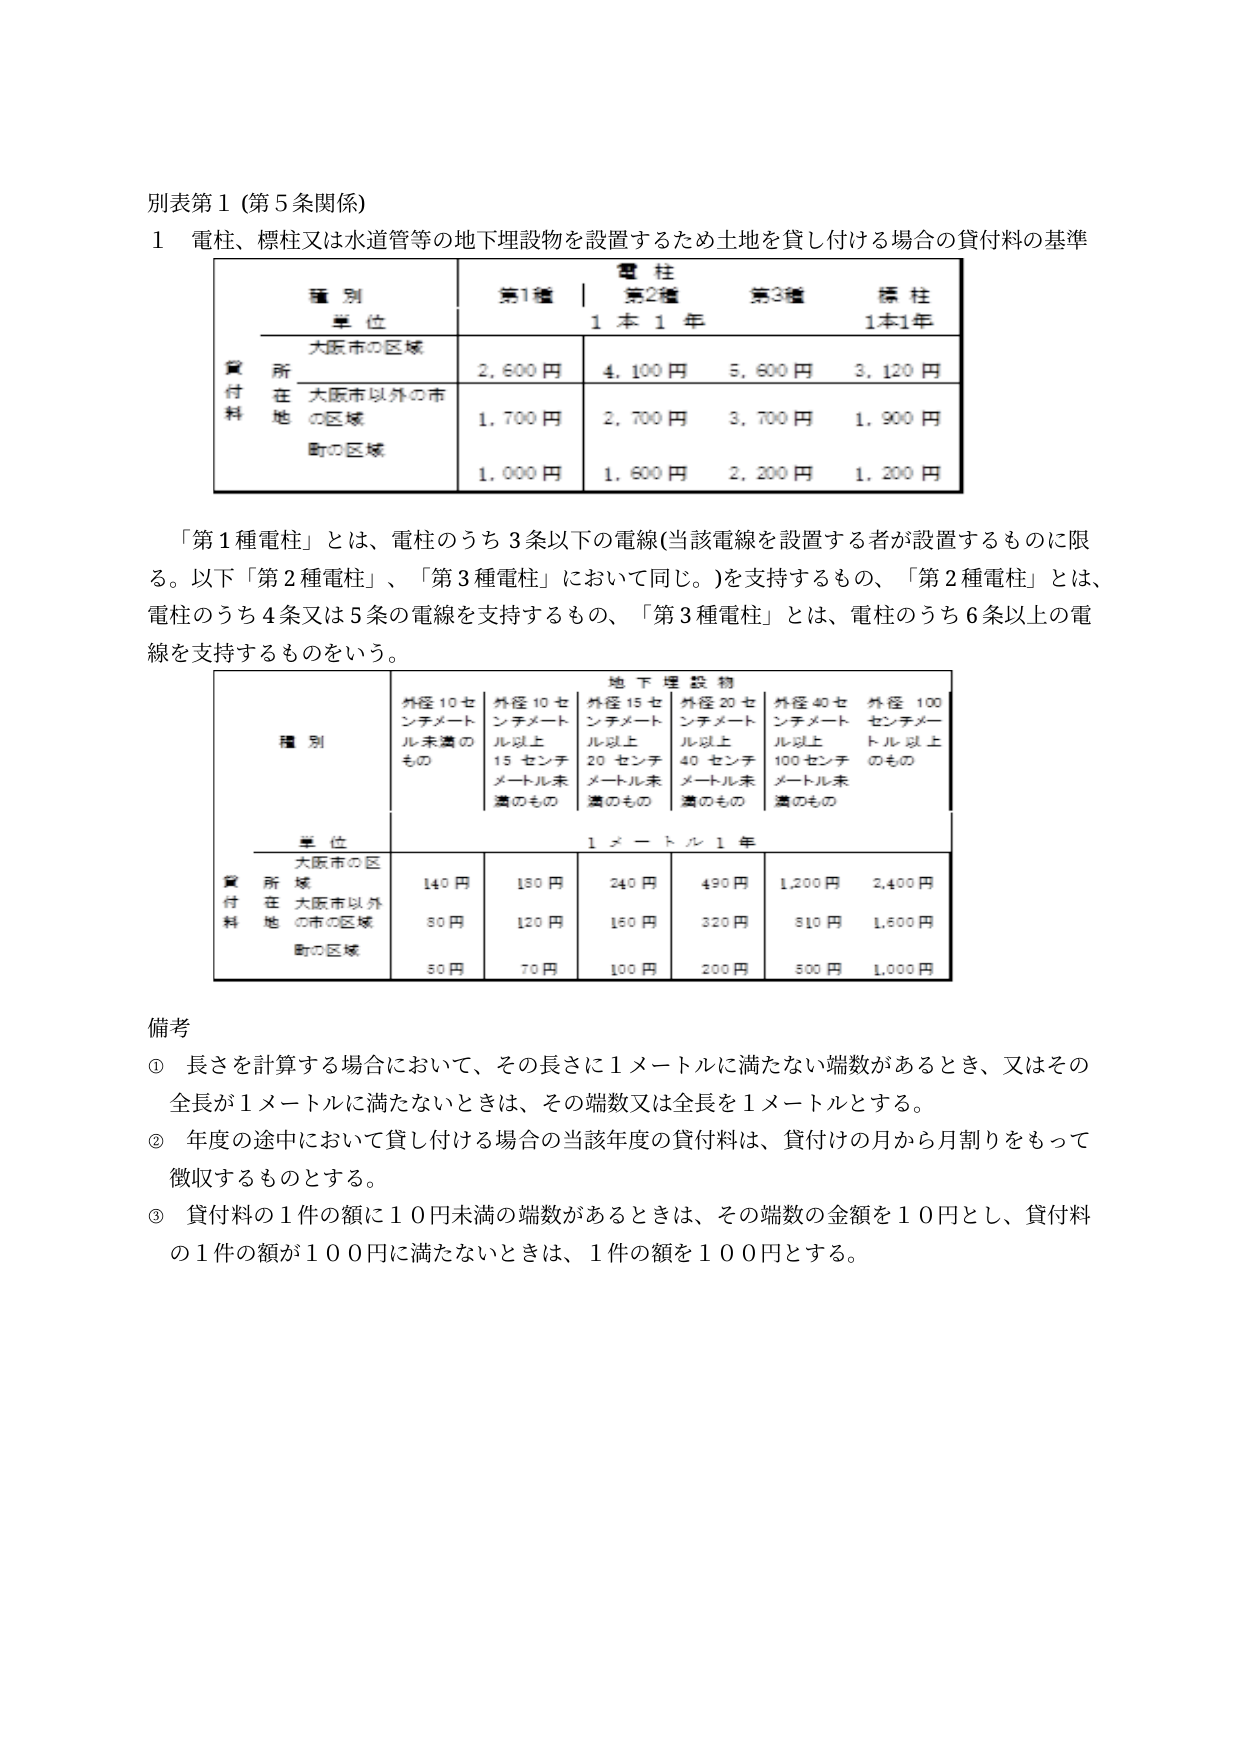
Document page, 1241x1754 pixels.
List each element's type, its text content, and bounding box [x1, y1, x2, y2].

text １ 電柱、標柱又は水道管等の地下埋設物を設置するため土地を貸し付ける場合の貸付料の基準 [148, 221, 1092, 258]
text 備考 [148, 1008, 1092, 1046]
picture [213, 258, 1090, 520]
text 別表第１ (第５条関係) [148, 183, 1092, 221]
text ③ 貸付料の１件の額に１０円未満の端数があるときは、その端数の金額を１０円とし、貸付料の１件の額が１００円に満たないときは、１件の額を１００円とする。 [148, 1196, 1092, 1271]
picture [213, 670, 961, 1004]
text ② 年度の途中において貸し付ける場合の当該年度の貸付料は、貸付けの月から月割りをもって徴収するものとする。 [148, 1121, 1092, 1196]
text ① 長さを計算する場合において、その長さに１メートルに満たない端数があるとき、又はその全長が１メートルに満たないときは、その端数又は全長を１メートルとする。 [148, 1046, 1092, 1121]
text 「第1種電柱」とは、電柱のうち3条以下の電線(当該電線を設置する者が設置するものに限る。以下「第2種電柱」、「第3種電柱」において同じ。)を支持するもの、「第2種電柱」とは、電柱のうち4条又は5条の電線を支持するもの、「第3種電柱」とは、電柱のうち6条以上の電線を支持するものをいう。 [148, 521, 1092, 671]
